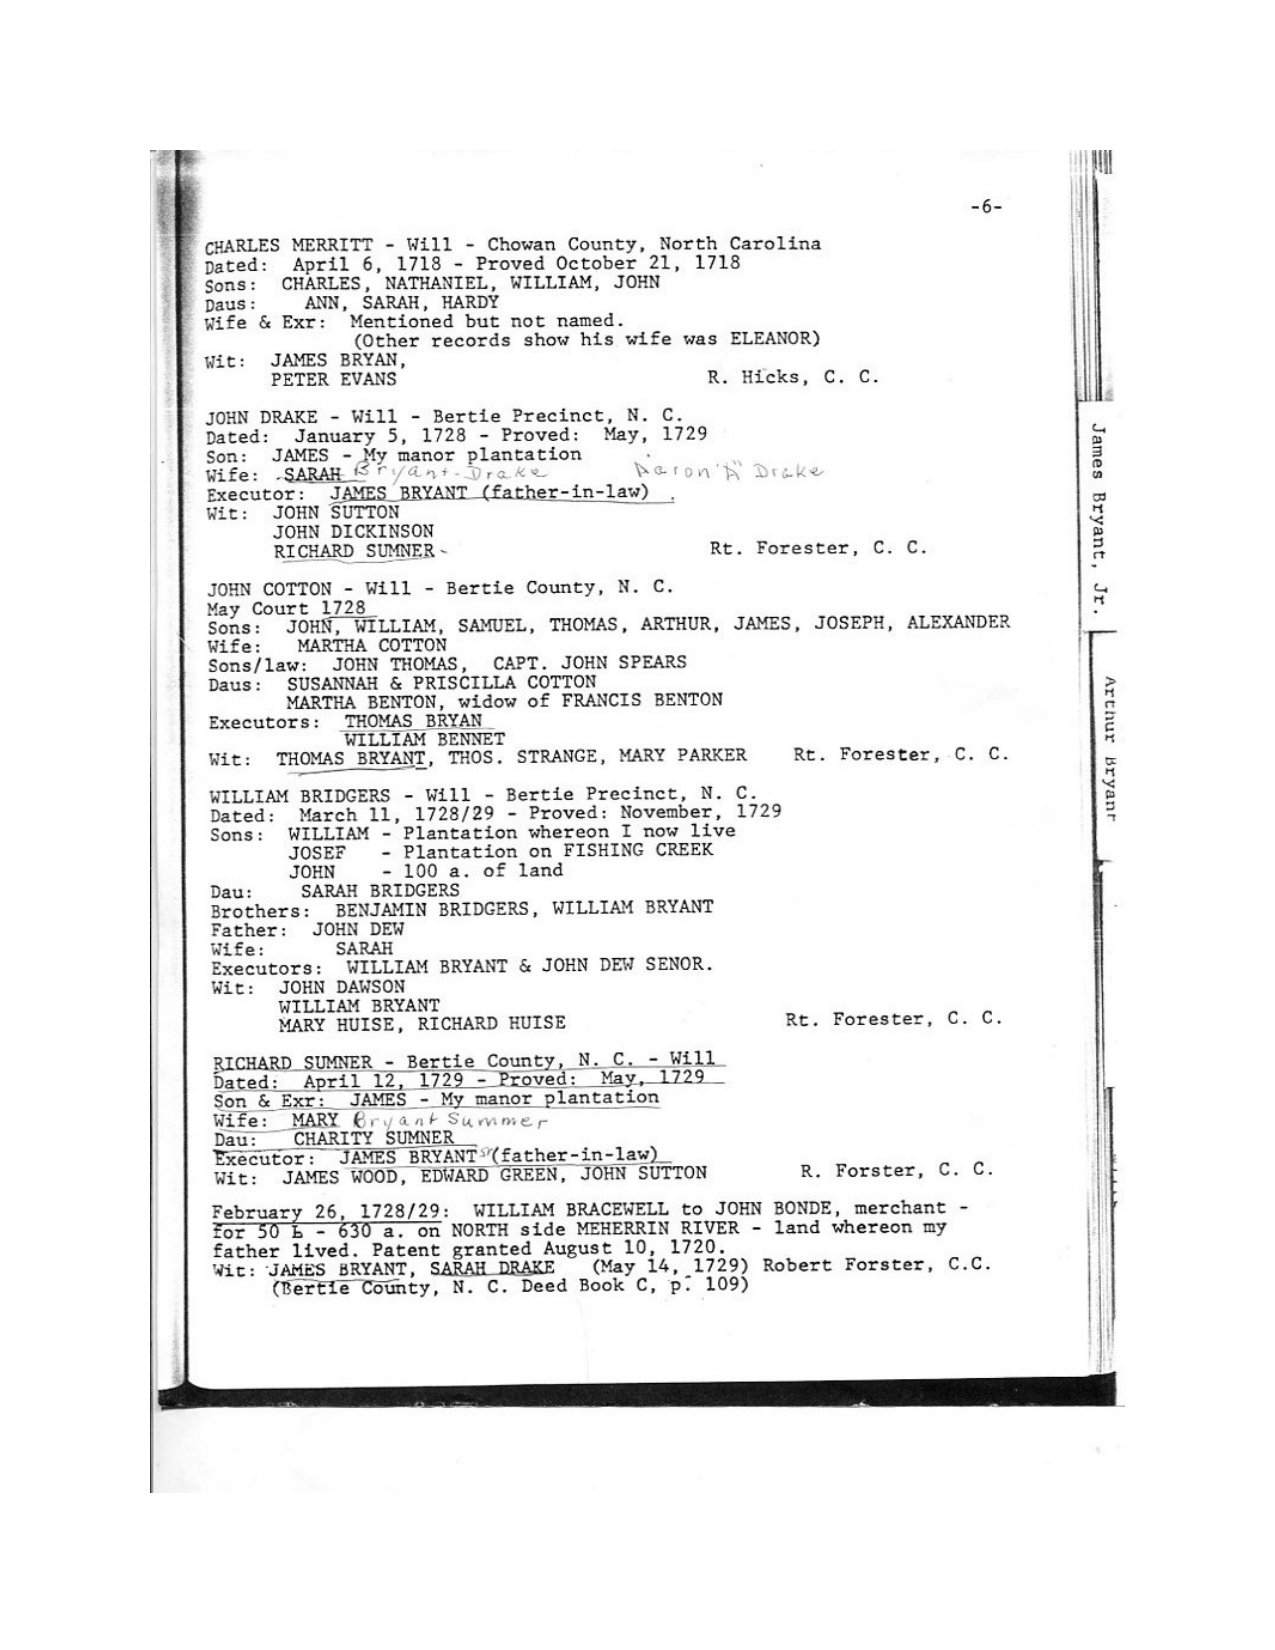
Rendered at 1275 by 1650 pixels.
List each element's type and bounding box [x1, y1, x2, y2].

picture [150, 150, 1125, 1493]
